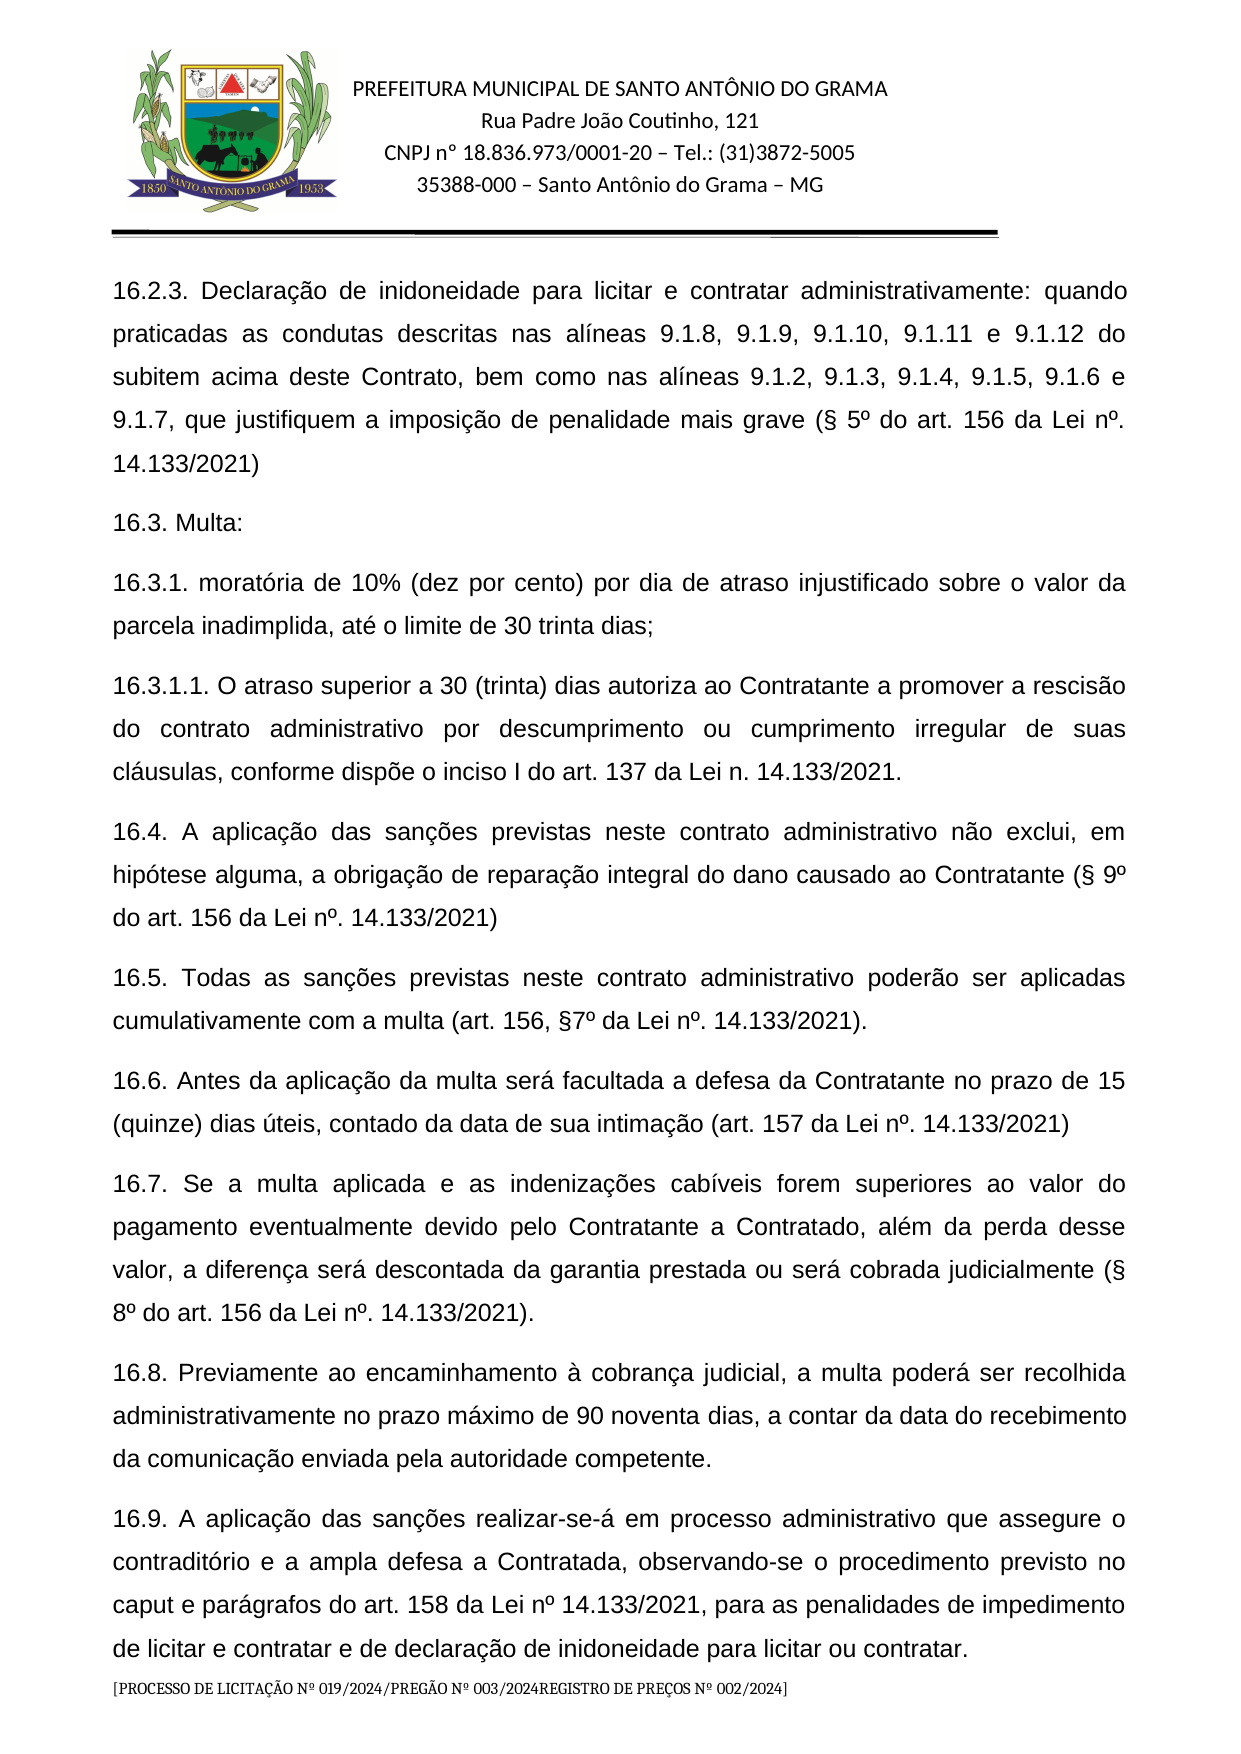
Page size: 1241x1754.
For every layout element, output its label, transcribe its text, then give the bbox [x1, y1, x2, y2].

text 16.7. Se a multa aplicada e as indenizações cabíveis forem superiores ao valor do pagamento eventualmente devido pelo Contratante a Contratado, além da perda desse valor, a diferença será descontada da garantia prestada ou será cobrada judicialmente (§ 8º do art. 156 da Lei nº. 14.133/2021). [112, 1169, 1128, 1327]
text 16.2.3. Declaração de inidoneidade para licitar e contratar administrativamente: quando praticadas as condutas descritas nas alíneas 9.1.8, 9.1.9, 9.1.10, 9.1.11 e 9.1.12 do subitem acima deste Contrato, bem como nas alíneas 9.1.2, 9.1.3, 9.1.4, 9.1.5, 9.1.6 e 9.1.7, que justifiquem a imposição de penalidade mais grave (§ 5º do art. 156 da Lei nº. 14.133/2021) [112, 276, 1128, 477]
text 16.3. Multa: [112, 508, 1128, 537]
text 16.4. A aplicação das sanções previstas neste contrato administrativo não exclui, em hipótese alguma, a obrigação de reparação integral do dano causado ao Contratante (§ 9º do art. 156 da Lei nº. 14.133/2021) [112, 817, 1128, 932]
picture [126, 48, 338, 213]
text 16.5. Todas as sanções previstas neste contrato administrativo poderão ser aplicadas cumulativamente com a multa (art. 156, §7º da Lei nº. 14.133/2021). [112, 963, 1128, 1035]
text 16.9. A aplicação das sanções realizar-se-á em processo administrativo que assegure o contraditório e a ampla defesa a Contratada, observando-se o procedimento previsto no caput e parágrafos do art. 158 da Lei nº 14.133/2021, para as penalidades de impedimento de licitar e contratar e de declaração de inidoneidade para licitar ou contratar. [112, 1504, 1128, 1662]
text 16.3.1. moratória de 10% (dez por cento) por dia de atraso injustificado sobre o valor da parcela inadimplida, até o limite de 30 trinta dias; [112, 568, 1128, 640]
text 16.8. Previamente ao encaminhamento à cobrança judicial, a multa poderá ser recolhida administrativamente no prazo máximo de 90 noventa dias, a contar da data do recebimento da comunicação enviada pela autoridade competente. [112, 1358, 1128, 1473]
text 16.6. Antes da aplicação da multa será facultada a defesa da Contratante no prazo de 15 (quinze) dias úteis, contado da data de sua intimação (art. 157 da Lei nº. 14.133/2021) [112, 1066, 1128, 1138]
text 16.3.1.1. O atraso superior a 30 (trinta) dias autoriza ao Contratante a promover a rescisão do contrato administrativo por descumprimento ou cumprimento irregular de suas cláusulas, conforme dispõe o inciso I do art. 137 da Lei n. 14.133/2021. [112, 671, 1128, 786]
